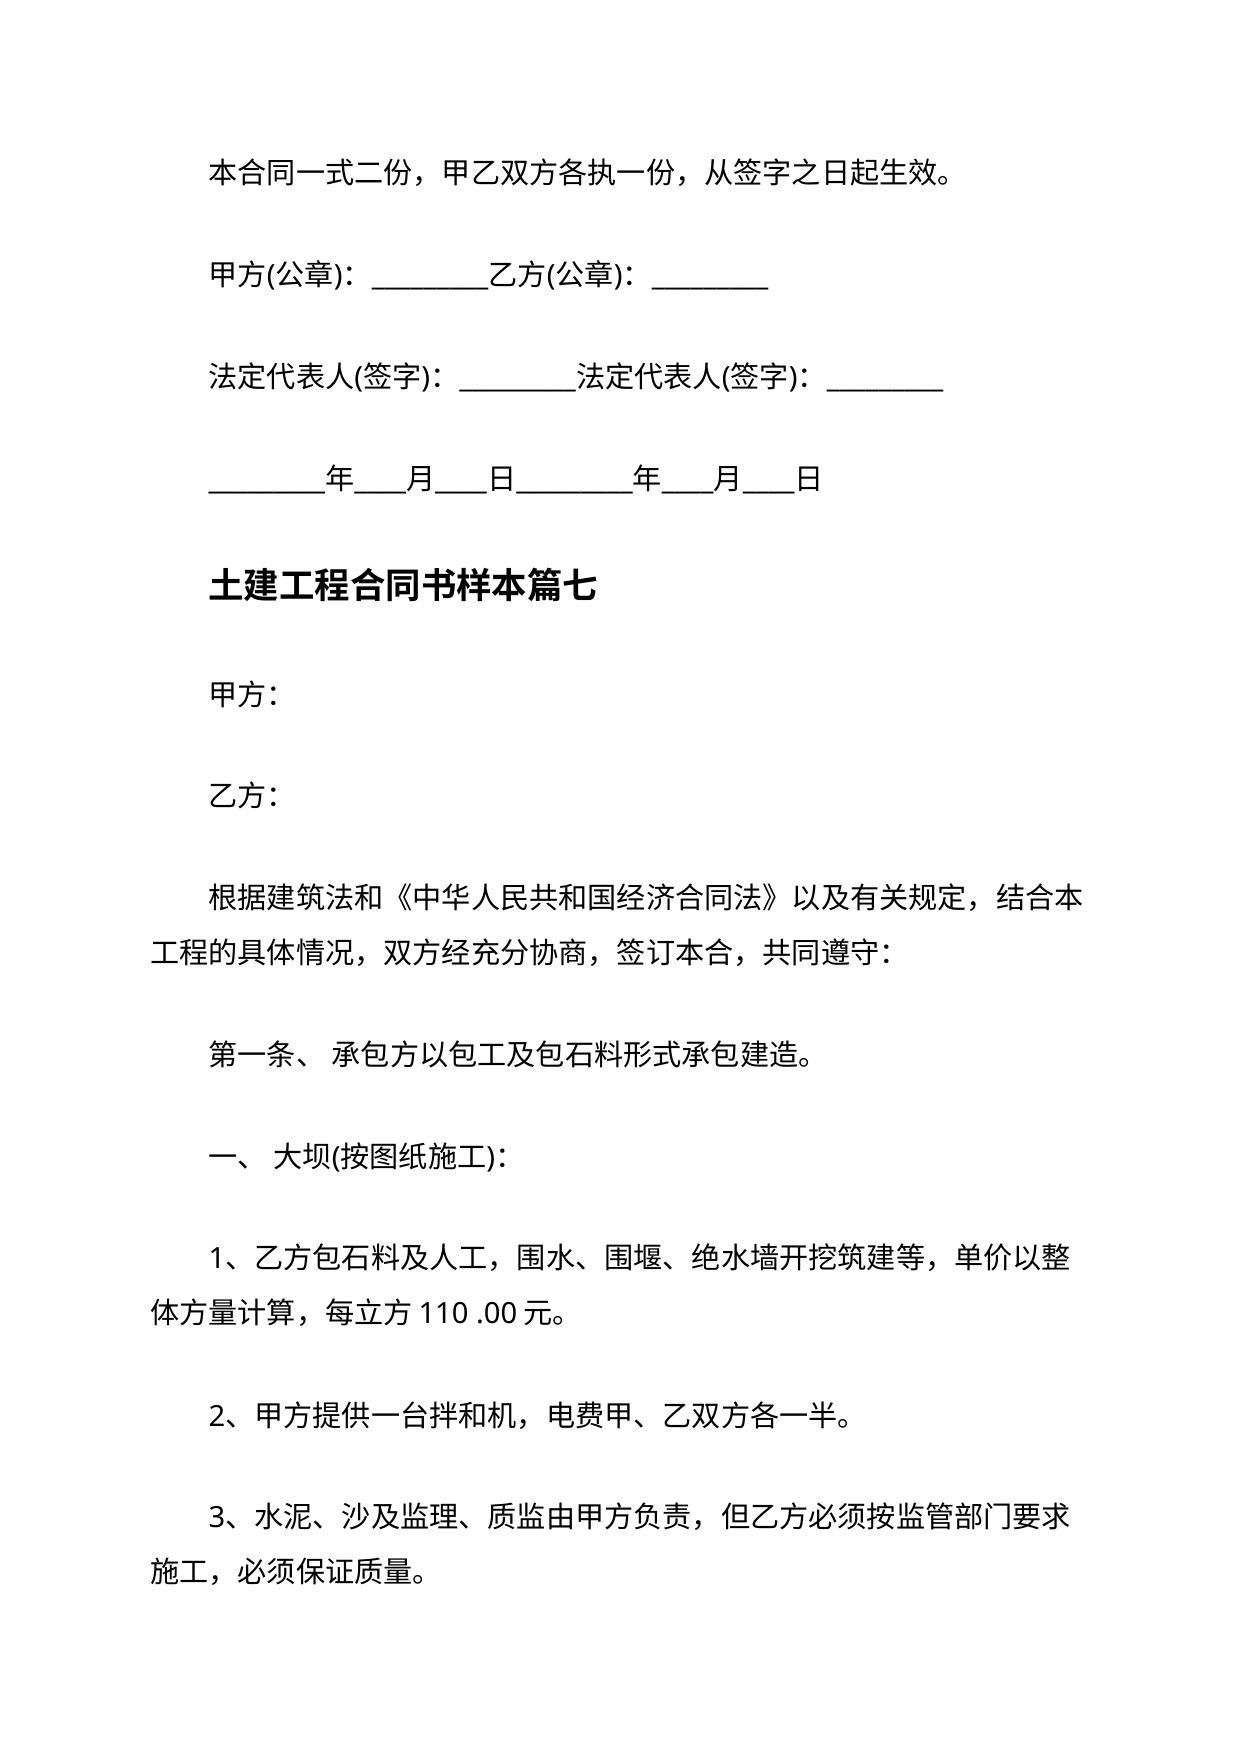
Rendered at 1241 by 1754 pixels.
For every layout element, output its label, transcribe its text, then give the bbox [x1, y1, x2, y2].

text _________年____月____日_________年____月____日 [150, 456, 1090, 498]
text 1、乙方包石料及人工，围水、围堰、绝水墙开挖筑建等，单价以整体方量计算，每立方110 .00元。 [150, 1235, 1090, 1332]
text 根据建筑法和《中华人民共和国经济合同法》以及有关规定，结合本工程的具体情况，双方经充分协商，签订本合，共同遵守： [150, 875, 1090, 972]
text 一、 大坝(按图纸施工)： [150, 1133, 1090, 1176]
text 甲方(公章)：_________乙方(公章)：_________ [150, 252, 1090, 294]
text 3、水泥、沙及监理、质监由甲方负责，但乙方必须按监管部门要求施工，必须保证质量。 [150, 1494, 1090, 1591]
text 法定代表人(签字)：_________法定代表人(签字)：_________ [150, 354, 1090, 396]
text 本合同一式二份，甲乙双方各执一份，从签字之日起生效。 [150, 150, 1090, 192]
text 土建工程合同书样本篇七 [150, 558, 1090, 609]
text 乙方： [150, 773, 1090, 815]
text 甲方： [150, 671, 1090, 713]
text 2、甲方提供一台拌和机，电费甲、乙双方各一半。 [150, 1392, 1090, 1434]
text 第一条、 承包方以包工及包石料形式承包建造。 [150, 1031, 1090, 1074]
